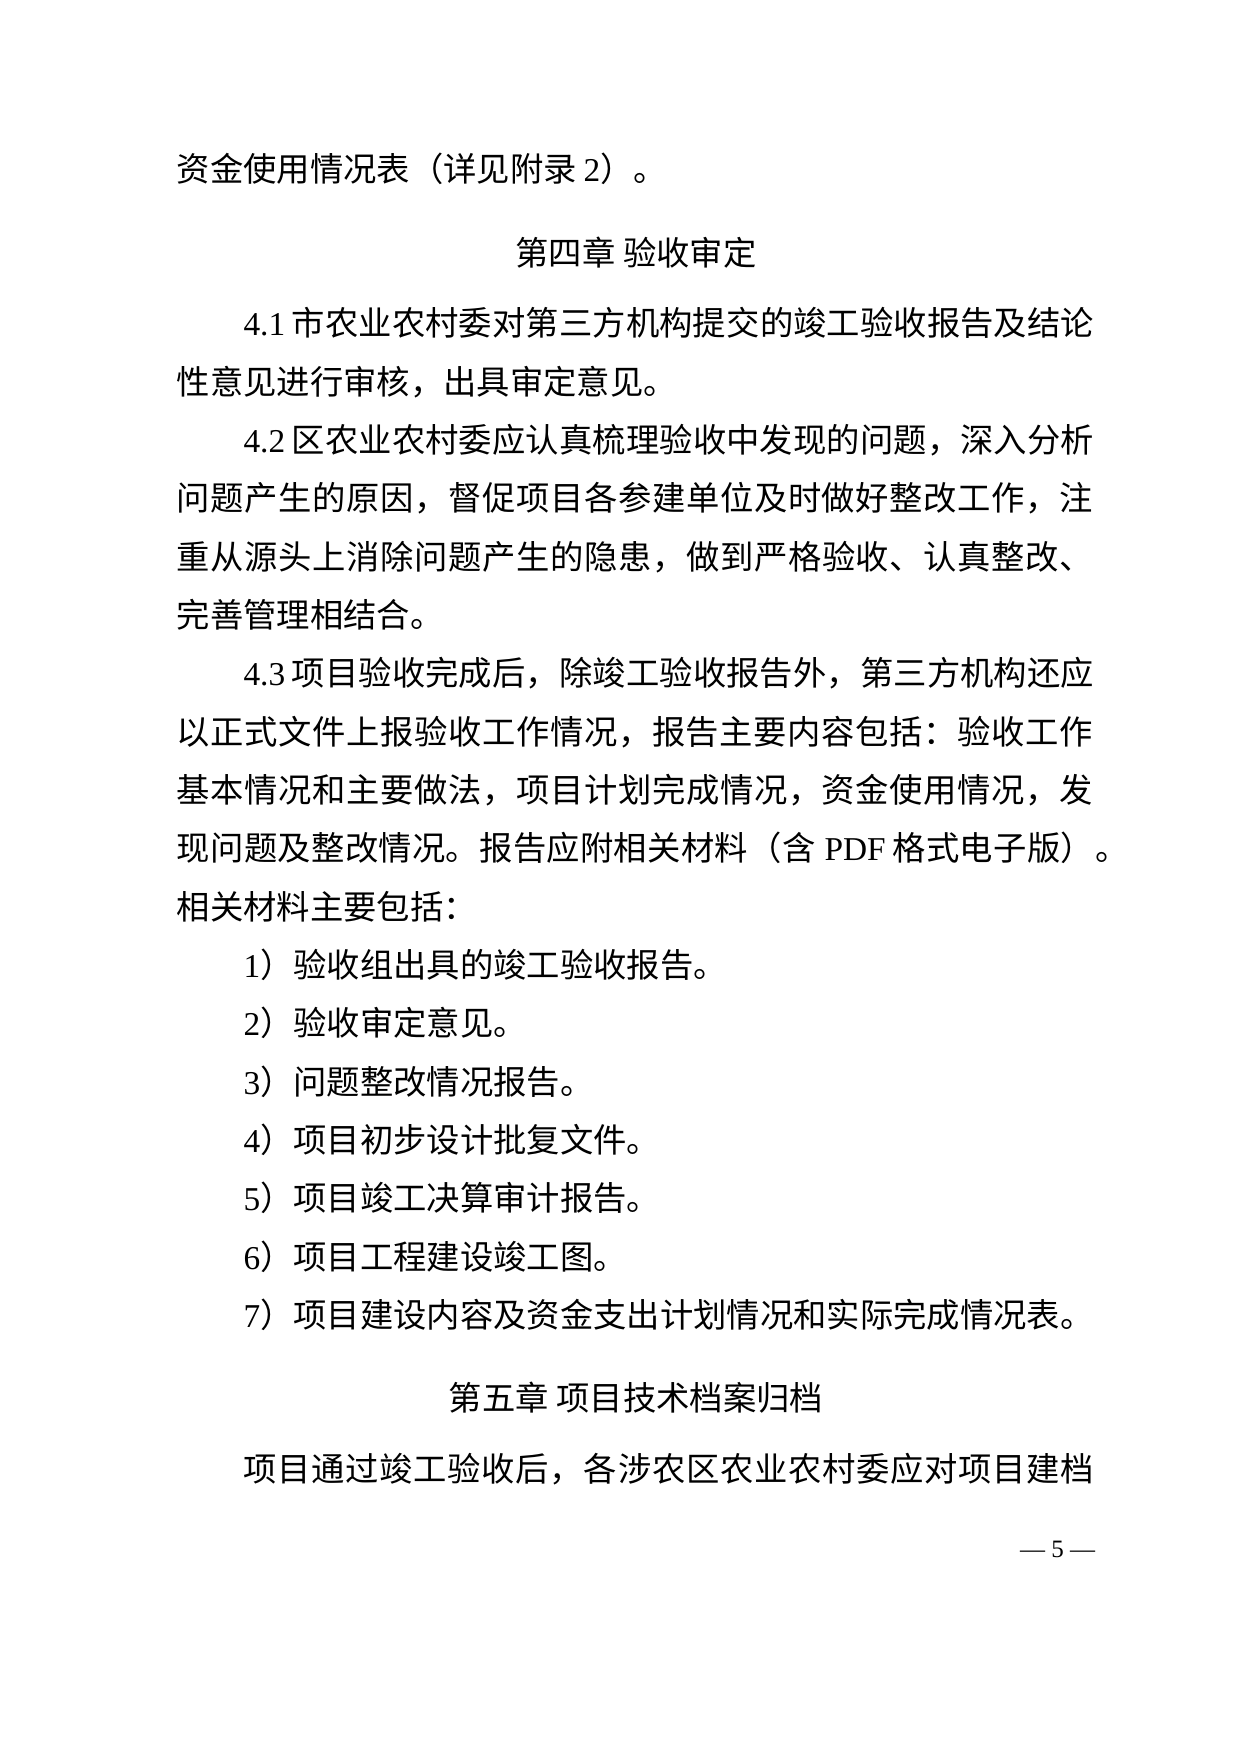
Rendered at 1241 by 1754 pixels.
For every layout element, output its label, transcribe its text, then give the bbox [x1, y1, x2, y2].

text 4）项目初步设计批复文件。 [177, 1106, 1095, 1164]
subtitle 第五章 项目技术档案归档 [177, 1364, 1095, 1422]
text 1）验收组出具的竣工验收报告。 [177, 931, 1095, 989]
text 4.1市农业农村委对第三方机构提交的竣工验收报告及结论性意见进行审核，出具审定意见。 [177, 289, 1095, 406]
text 4.3项目验收完成后，除竣工验收报告外，第三方机构还应以正式文件上报验收工作情况，报告主要内容包括：验收工作基本情况和主要做法，项目计划完成情况，资金使用情况，发现问题及整改情况。报告应附相关材料（含PDF格式电子版）。相关材料主要包括： [177, 639, 1095, 931]
text 5）项目竣工决算审计报告。 [177, 1164, 1095, 1222]
text 2）验收审定意见。 [177, 989, 1095, 1047]
subtitle 第四章 验收审定 [177, 218, 1095, 277]
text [177, 1435, 1095, 1493]
text 6）项目工程建设竣工图。 [177, 1222, 1095, 1281]
text 4.2区农业农村委应认真梳理验收中发现的问题，深入分析问题产生的原因，督促项目各参建单位及时做好整改工作，注重从源头上消除问题产生的隐患，做到严格验收、认真整改、完善管理相结合。 [177, 406, 1095, 639]
text 7）项目建设内容及资金支出计划情况和实际完成情况表。 [177, 1281, 1095, 1339]
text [177, 135, 1095, 193]
text 3）问题整改情况报告。 [177, 1047, 1095, 1106]
